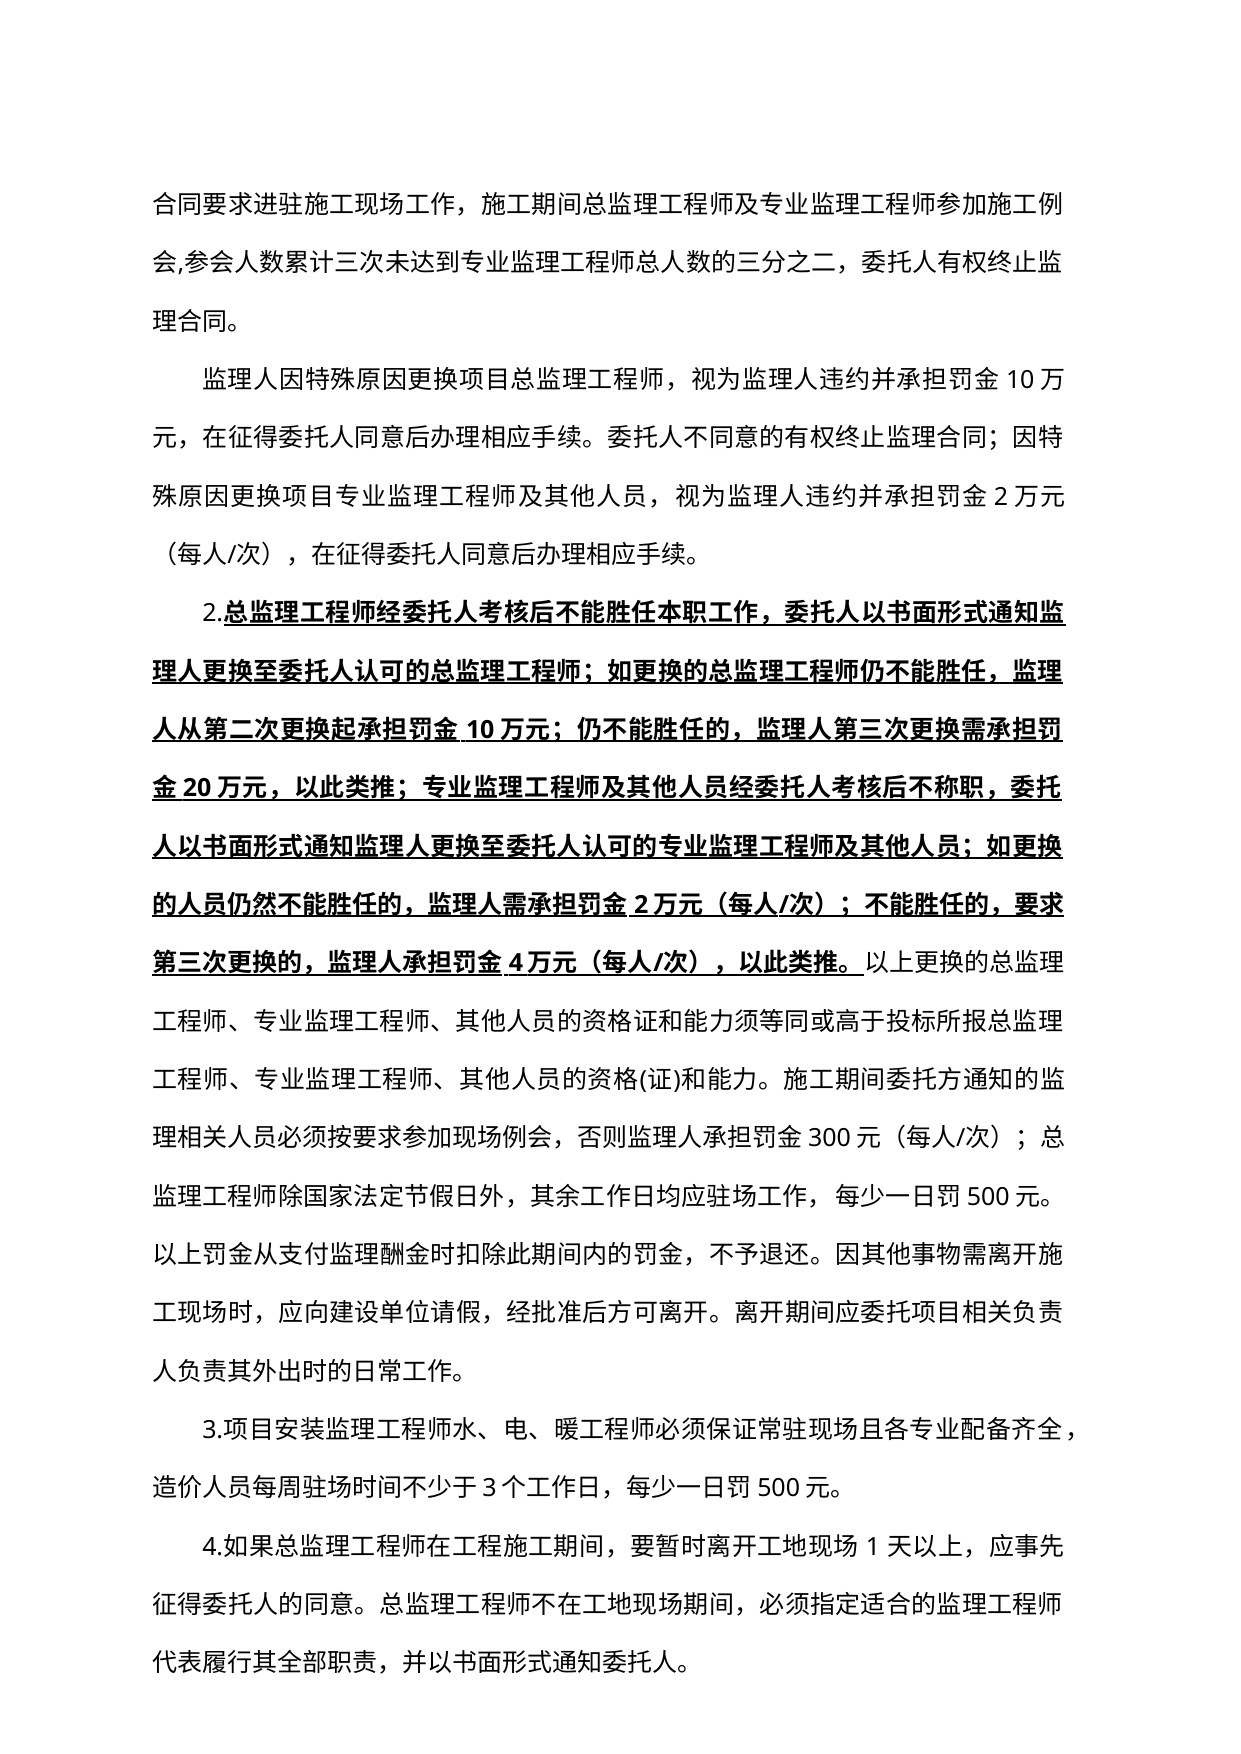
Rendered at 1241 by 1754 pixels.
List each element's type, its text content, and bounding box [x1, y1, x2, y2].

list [152, 167, 1065, 342]
list 监理人因特殊原因更换项目总监理工程师，视为监理人违约并承担罚金10万元，在征得委托人同意后办理相应手续。委托人不同意的有权终止监理合同；因特殊原因更换项目专业监理工程师及其他人员，视为监理人违约并承担罚金2万元（每人/次），在征得委托人同意后办理相应手续。 [152, 342, 1065, 575]
list 4.如果总监理工程师在工程施工期间，要暂时离开工地现场1 天以上，应事先征得委托人的同意。总监理工程师不在工地现场期间，必须指定适合的监理工程师代表履行其全部职责，并以书面形式通知委托人。 [152, 1508, 1065, 1683]
list 2.总监理工程师经委托人考核后不能胜任本职工作，委托人以书面形式通知监理人更换至委托人认可的总监理工程师；如更换的总监理工程师仍不能胜任，监理人从第二次更换起承担罚金10万元；仍不能胜任的，监理人第三次更换需承担罚金20万元，以此类推；专业监理工程师及其他人员经委托人考核后不称职，委托人以书面形式通知监理人更换至委托人认可的专业监理工程师及其他人员；如更换的人员仍然不能胜任的，监理人需承担罚金2万元（每人/次）；不能胜任的，要求第三次更换的，监理人承担罚金4万元（每人/次），以此类推。以上更换的总监理工程师、专业监理工程师、其他人员的资格证和能力须等同或高于投标所报总监理工程师、专业监理工程师、其他人员的资格(证)和能力。施工期间委托方通知的监理相关人员必须按要求参加现场例会，否则监理人承担罚金300元（每人/次）；总监理工程师除国家法定节假日外，其余工作日均应驻场工作，每少一日罚500元。以上罚金从支付监理酬金时扣除此期间内的罚金，不予退还。因其他事物需离开施工现场时，应向建设单位请假，经批准后方可离开。离开期间应委托项目相关负责人负责其外出时的日常工作。 [152, 575, 1065, 1392]
list 3.项目安装监理工程师水、电、暖工程师必须保证常驻现场且各专业配备齐全，造价人员每周驻场时间不少于3个工作日，每少一日罚 500元。 [152, 1392, 1065, 1508]
